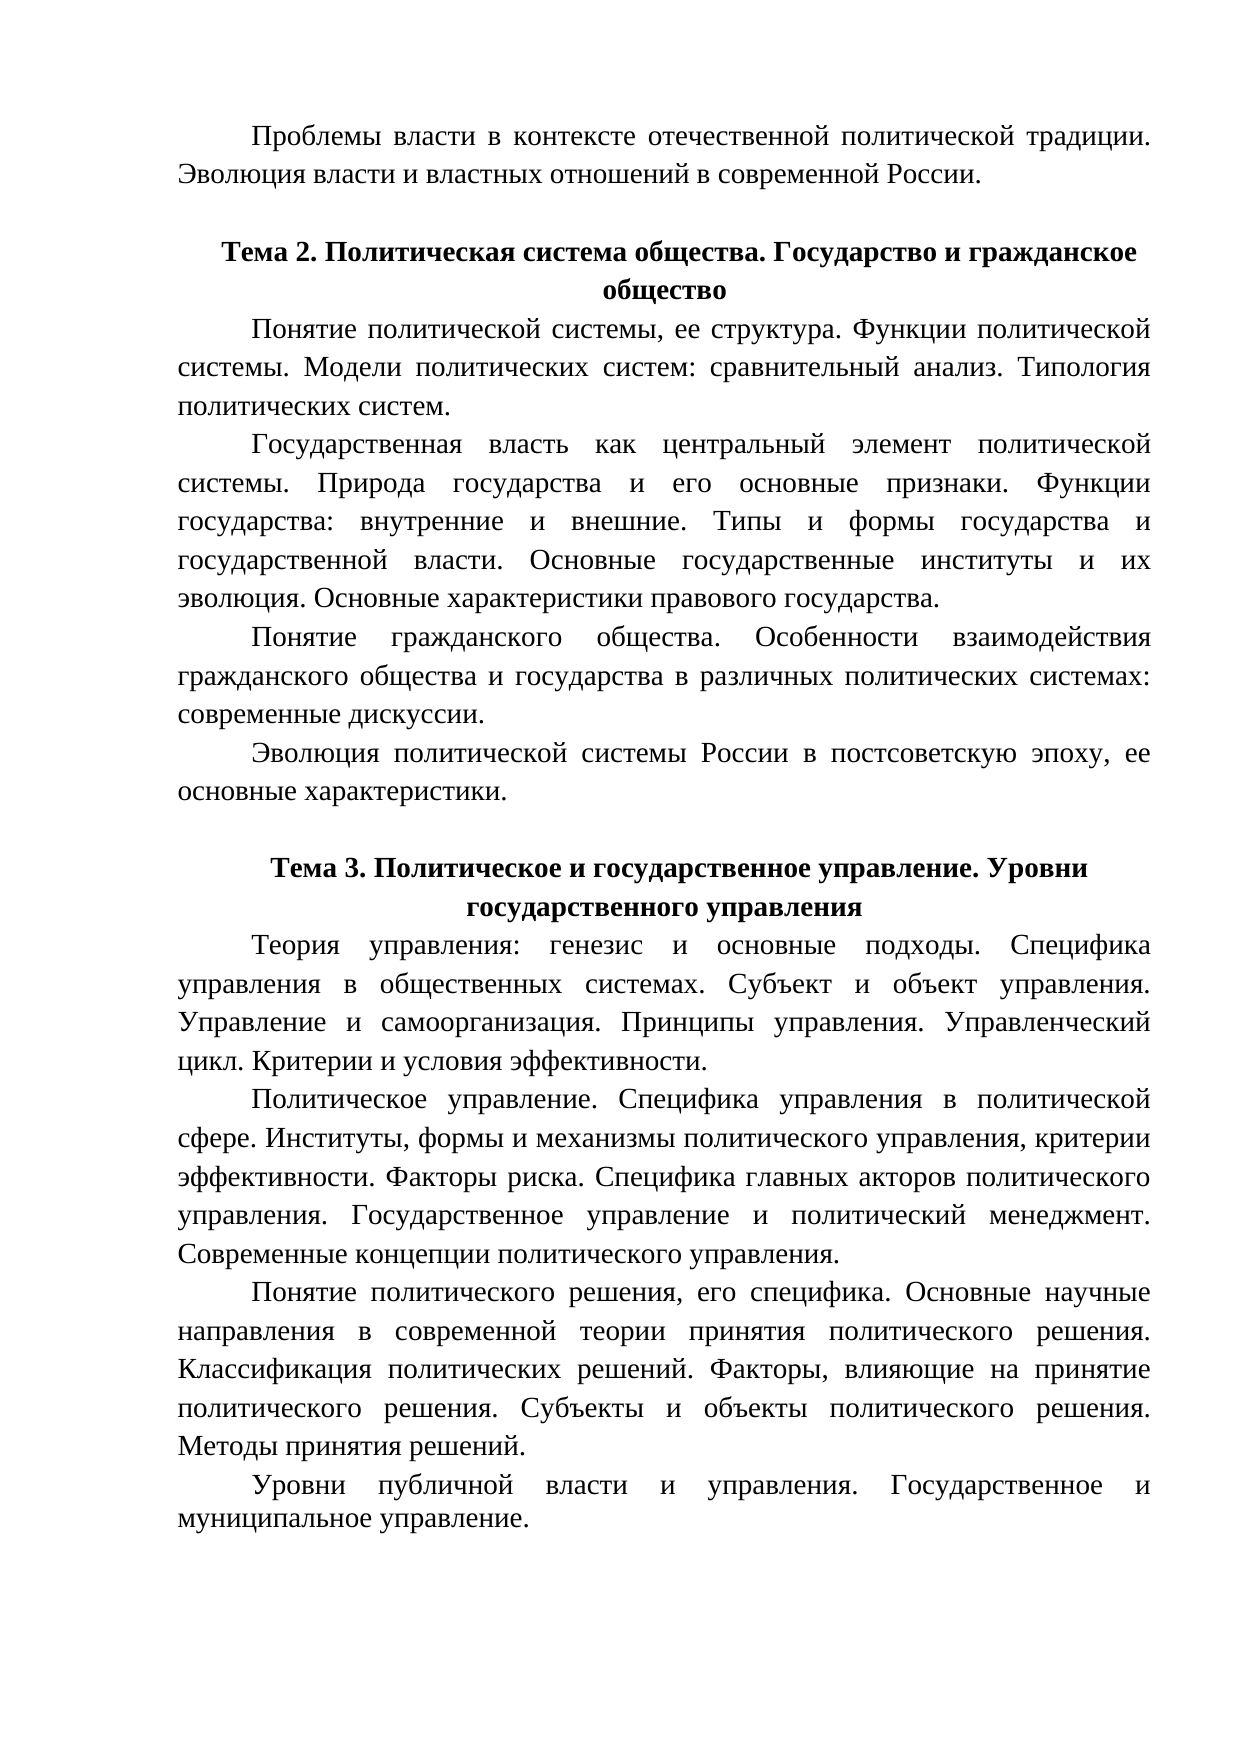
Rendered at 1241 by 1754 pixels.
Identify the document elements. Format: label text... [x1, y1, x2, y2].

text Государственная власть как центральный элемент политической системы. Природа государства и его основные признаки. Функции государства: внутренние и внешние. Типы и формы государства и государственной власти. Основные государственные институты и их эволюция. Основные характеристики правового государства. [177, 426, 1152, 614]
text Уровни публичной власти и управления. Государственное и муниципальное управление. [177, 1467, 1152, 1534]
text Политическое управление. Специфика управления в политической сфере. Институты, формы и механизмы политического управления, критерии эффективности. Факторы риска. Специфика главных акторов политического управления. Государственное управление и политический менеджмент. Современные концепции политического управления. [177, 1082, 1152, 1269]
text Понятие гражданского общества. Особенности взаимодействия гражданского общества и государства в различных политических системах: современные дискуссии. [177, 619, 1152, 730]
text Эволюция политической системы России в постсоветскую эпоху, ее основные характеристики. [177, 735, 1152, 807]
text Проблемы власти в контексте отечественной политической традиции. Эволюция власти и властных отношений в современной России. [177, 118, 1152, 190]
text Понятие политического решения, его специфика. Основные научные направления в современной теории принятия политического решения. Классификация политических решений. Факторы, влияющие на принятие политического решения. Субъекты и объекты политического решения. Методы принятия решений. [177, 1274, 1152, 1462]
text Теория управления: генезис и основные подходы. Специфика управления в общественных системах. Субъект и объект управления. Управление и самоорганизация. Принципы управления. Управленческий цикл. Критерии и условия эффективности. [177, 927, 1152, 1077]
text Тема 2. Политическая система общества. Государство и гражданское общество [177, 234, 1152, 306]
text Тема 3. Политическое и государственное управление. Уровни государственного управления [177, 850, 1152, 922]
text Понятие политической системы, ее структура. Функции политической системы. Модели политических систем: сравнительный анализ. Типология политических систем. [177, 311, 1152, 421]
